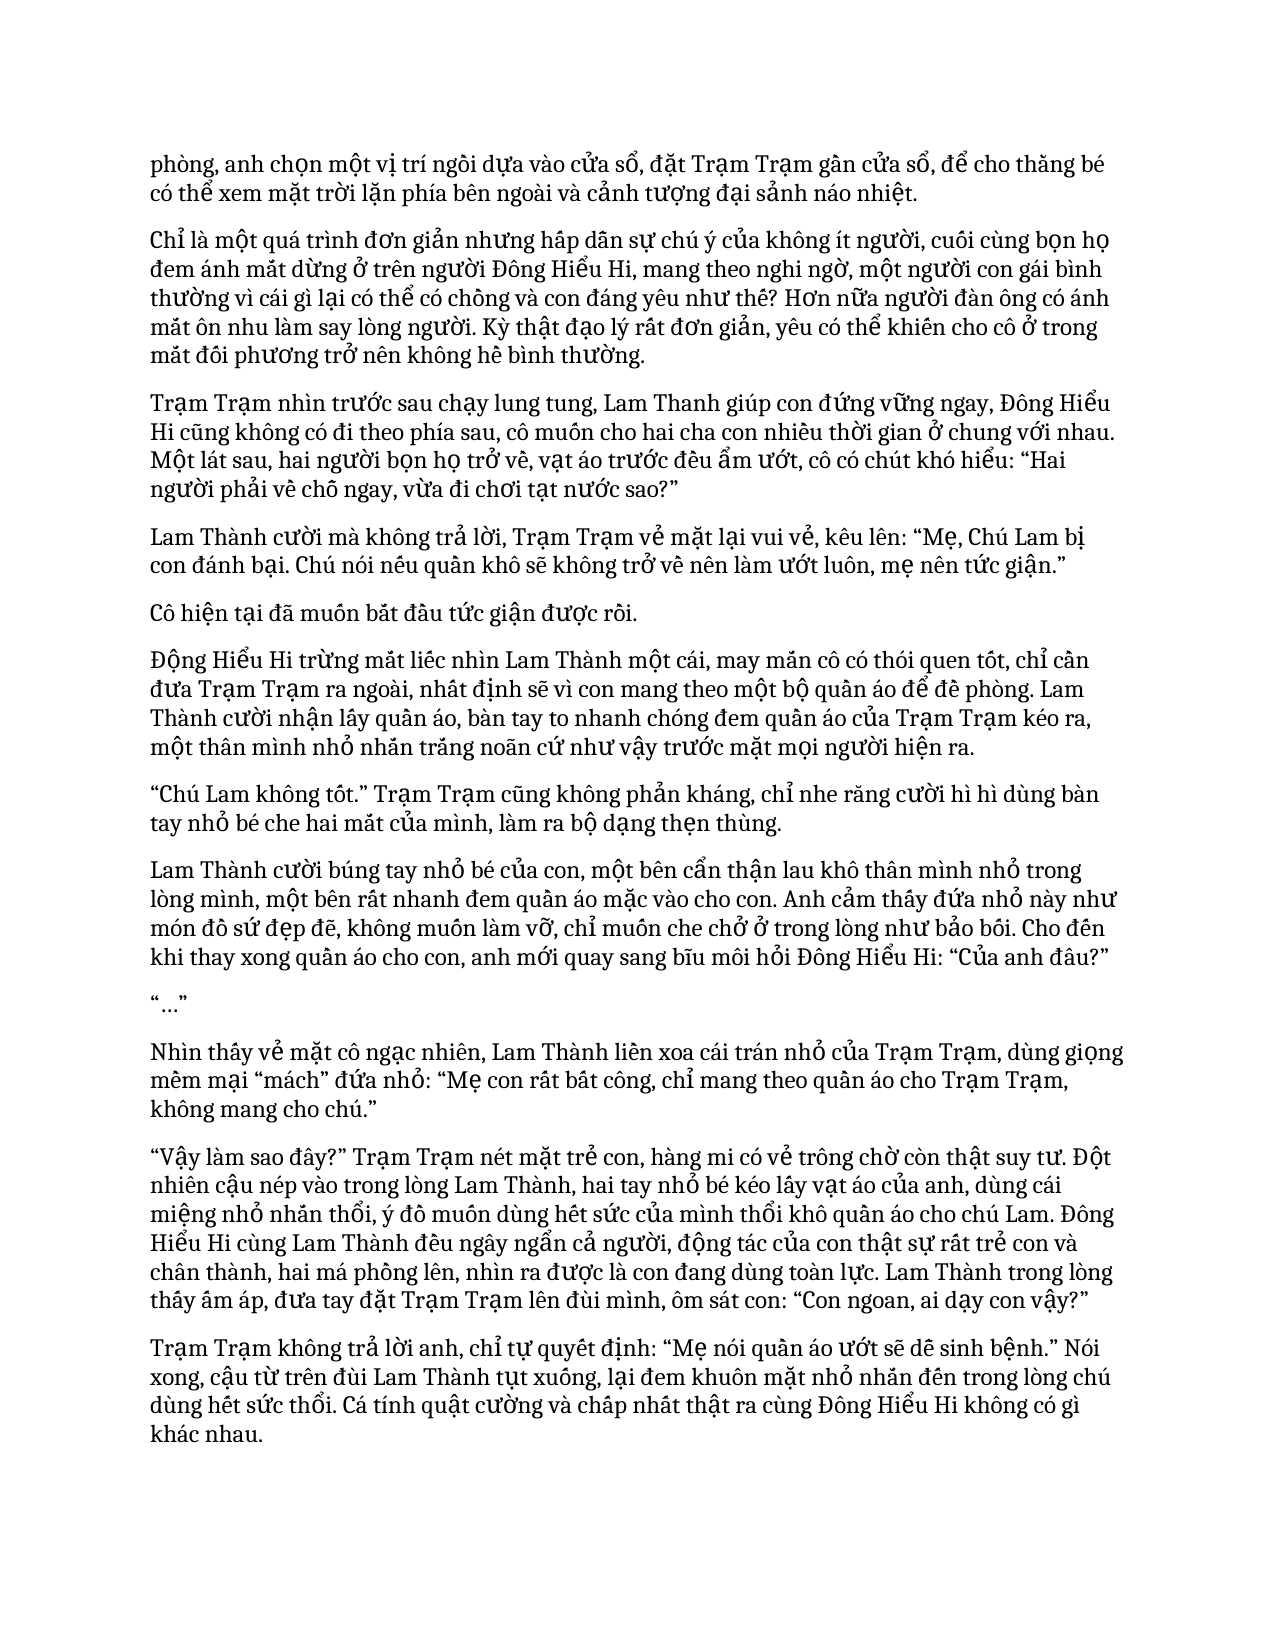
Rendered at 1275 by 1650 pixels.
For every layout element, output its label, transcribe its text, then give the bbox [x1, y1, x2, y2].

text Lam Thành cười mà không trả lời, Trạm Trạm vẻ mặt lại vui vẻ, kêu lên: “Mẹ, Chú Lam bị con đánh bại. Chú nói nếu quần khô sẽ không trở về nên làm ướt luôn, mẹ nên tức giận.” [150, 522, 1125, 580]
text Động Hiểu Hi trừng mắt liếc nhìn Lam Thành một cái, may mắn cô có thói quen tốt, chỉ cần đưa Trạm Trạm ra ngoài, nhất định sẽ vì con mang theo một bộ quần áo để đề phòng. Lam Thành cười nhận lấy quần áo, bàn tay to nhanh chóng đem quần áo của Trạm Trạm kéo ra, một thân mình nhỏ nhắn trắng noãn cứ như vậy trước mặt mọi người hiện ra. [150, 646, 1125, 761]
text Cô hiện tại đã muốn bắt đầu tức giận được rồi. [150, 599, 1125, 627]
text “Vậy làm sao đây?” Trạm Trạm nét mặt trẻ con, hàng mi có vẻ trông chờ còn thật suy tư. Đột nhiên cậu nép vào trong lòng Lam Thành, hai tay nhỏ bé kéo lấy vạt áo của anh, dùng cái miệng nhỏ nhắn thổi, ý đồ muốn dùng hết sức của mình thổi khô quần áo cho chú Lam. Đông Hiểu Hi cùng Lam Thành đều ngây ngẩn cả người, động tác của con thật sự rất trẻ con và chân thành, hai má phồng lên, nhìn ra được là con đang dùng toàn lực. Lam Thành trong lòng thấy ấm áp, đưa tay đặt Trạm Trạm lên đùi mình, ôm sát con: “Con ngoan, ai dạy con vậy?” [150, 1142, 1125, 1315]
text Chỉ là một quá trình đơn giản nhưng hấp dẫn sự chú ý của không ít người, cuối cùng bọn họ đem ánh mắt dừng ở trên người Đông Hiểu Hi, mang theo nghi ngờ, một người con gái bình thường vì cái gì lại có thể có chồng và con đáng yêu như thế? Hơn nữa người đàn ông có ánh mắt ôn nhu làm say lòng người. Kỳ thật đạo lý rất đơn giản, yêu có thể khiến cho cô ở trong mắt đối phương trở nên không hề bình thường. [150, 226, 1125, 370]
text Trạm Trạm không trả lời anh, chỉ tự quyết định: “Mẹ nói quần áo ướt sẽ dễ sinh bệnh.” Nói xong, cậu từ trên đùi Lam Thành tụt xuống, lại đem khuôn mặt nhỏ nhắn đến trong lòng chú dùng hết sức thổi. Cá tính quật cường và chấp nhất thật ra cùng Đông Hiểu Hi không có gì khác nhau. [150, 1334, 1125, 1449]
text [150, 150, 1125, 207]
text Nhìn thấy vẻ mặt cô ngạc nhiên, Lam Thành liền xoa cái trán nhỏ của Trạm Trạm, dùng giọng mềm mại “mách” đứa nhỏ: “Mẹ con rất bất công, chỉ mang theo quần áo cho Trạm Trạm, không mang cho chú.” [150, 1037, 1125, 1124]
text “Chú Lam không tốt.” Trạm Trạm cũng không phản kháng, chỉ nhe răng cười hì hì dùng bàn tay nhỏ bé che hai mắt của mình, làm ra bộ dạng thẹn thùng. [150, 780, 1125, 837]
text “…” [150, 990, 1125, 1019]
text Trạm Trạm nhìn trước sau chạy lung tung, Lam Thanh giúp con đứng vững ngay, Đông Hiểu Hi cũng không có đi theo phía sau, cô muốn cho hai cha con nhiều thời gian ở chung với nhau. Một lát sau, hai người bọn họ trở về, vạt áo trước đều ẩm ướt, cô có chút khó hiểu: “Hai người phải về chỗ ngay, vừa đi chơi tạt nước sao?” [150, 389, 1125, 504]
text Lam Thành cười búng tay nhỏ bé của con, một bên cẩn thận lau khô thân mình nhỏ trong lòng mình, một bên rất nhanh đem quần áo mặc vào cho con. Anh cảm thấy đứa nhỏ này như món đồ sứ đẹp đẽ, không muốn làm vỡ, chỉ muốn che chở ở trong lòng như bảo bối. Cho đến khi thay xong quần áo cho con, anh mới quay sang bĩu môi hỏi Đông Hiểu Hi: “Của anh đâu?” [150, 856, 1125, 971]
